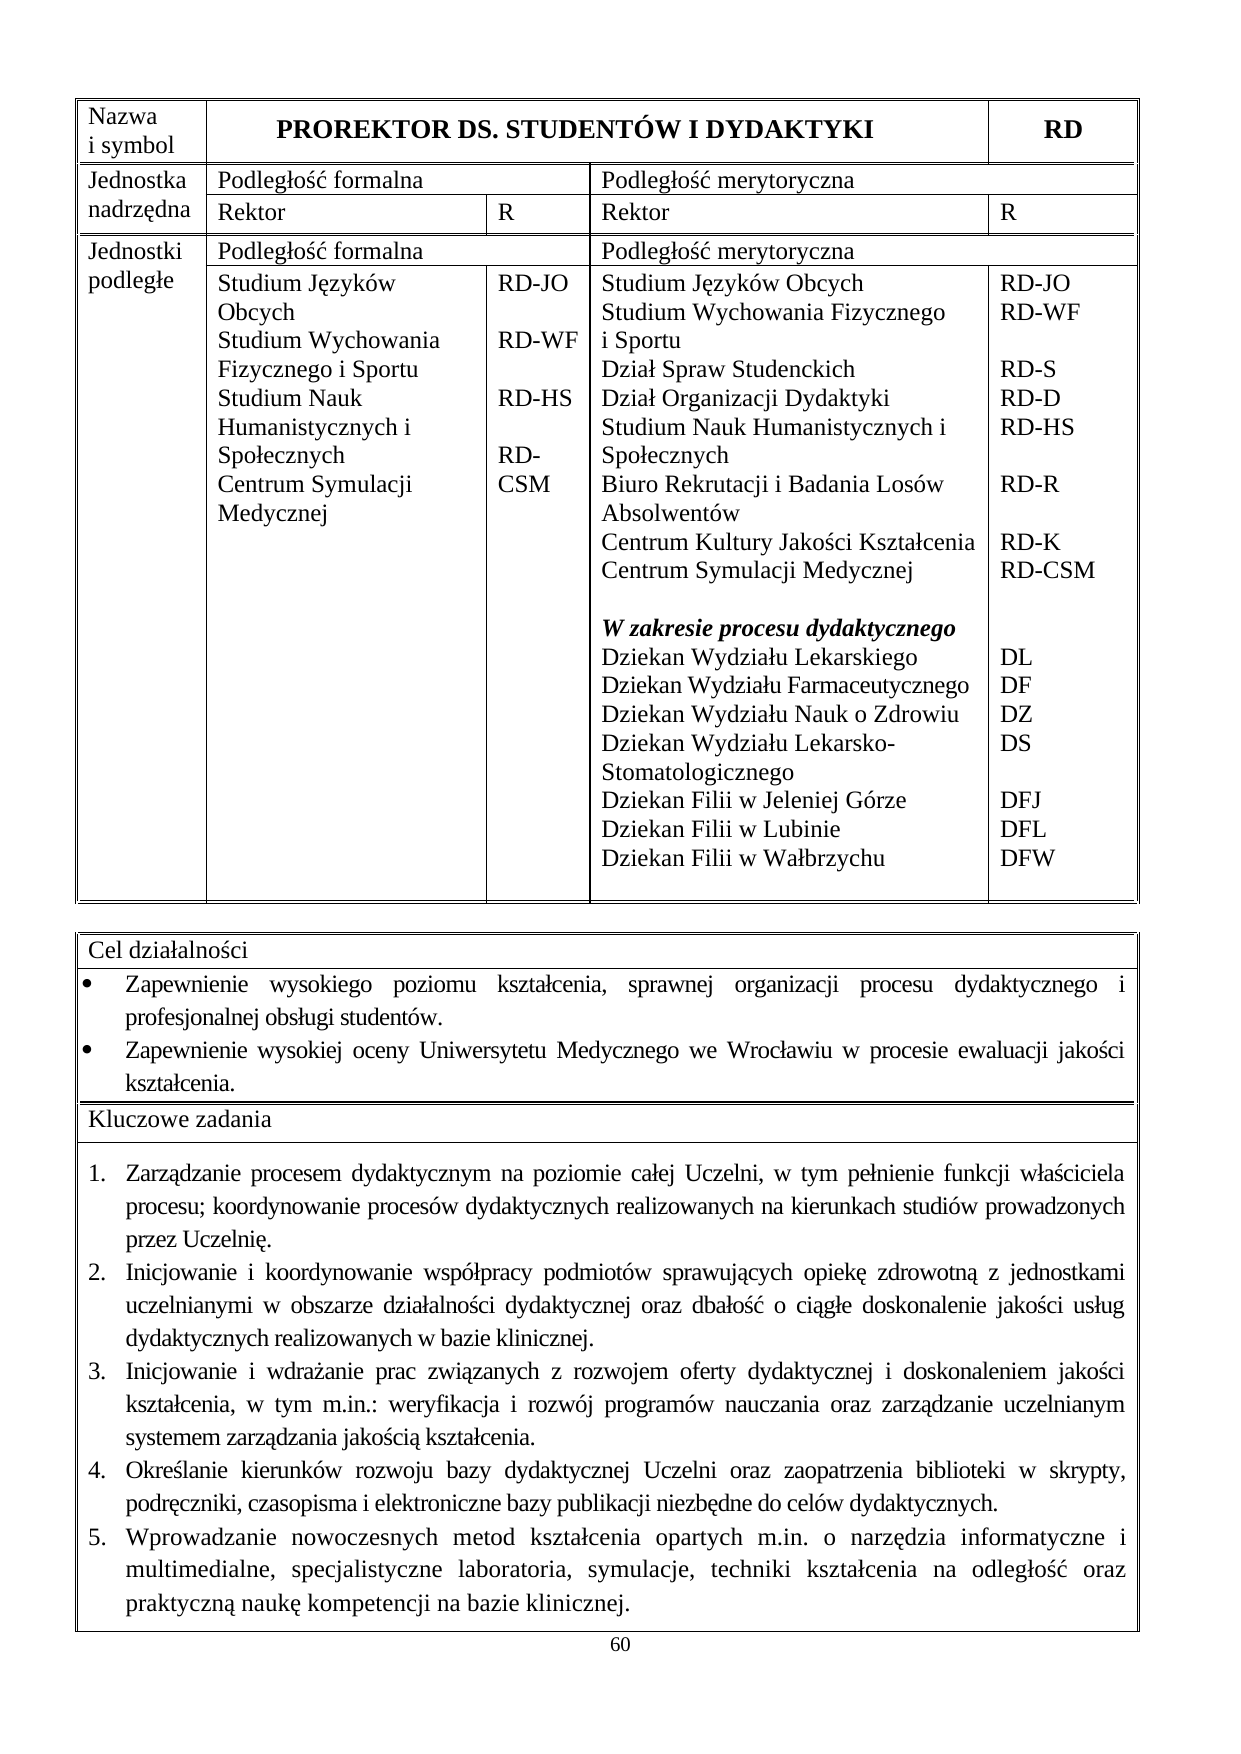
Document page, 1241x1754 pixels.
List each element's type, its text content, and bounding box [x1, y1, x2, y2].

table_cell RD-JO RD-WF RD-HS RD-CSM [487, 266, 589, 900]
table_cell Cel działalności [77, 932, 1138, 968]
table_header Nazwa i symbol [78, 101, 206, 162]
table_header RD [989, 101, 1137, 162]
table_cell Rektor [591, 195, 988, 233]
table_cell Zapewnienie wysokiego poziomu kształcenia, sprawnej organizacji procesu dydaktycznego i profesjonalnej obsługi studentów. Zapewnienie wysokiej oceny Uniwersytetu Medycznego we Wrocławiu w procesie ewaluacji jakości kształcenia. [78, 969, 1137, 1101]
table_cell R [487, 195, 589, 233]
table_cell Podległość merytoryczna [591, 162, 1137, 194]
table_header PROREKTOR DS. STUDENTÓW I DYDAKTYKI [207, 101, 988, 162]
table_cell RD-JO RD-WF RD-S RD-D RD-HS RD-R RD-K RD-CSM DL DF DZ DS DFJ DFL DFW [989, 266, 1137, 900]
table_cell Kluczowe zadania [78, 1101, 1137, 1142]
table_cell Jednostki podległe [77, 233, 206, 900]
table_cell Podległość merytoryczna [591, 233, 1138, 265]
table_cell Rektor [207, 195, 486, 233]
table_cell Studium Języków Obcych Studium Wychowania Fizycznego i Sportu Dział Spraw Studenckich Dział Organizacji Dydaktyki Studium Nauk Humanistycznych i Społecznych Biuro Rekrutacji i Badania Losów Absolwentów Centrum Kultury Jakości Kształcenia Centrum Symulacji Medycznej W zakresie procesu dydaktycznego Dziekan Wydziału Lekarskiego Dziekan Wydziału Farmaceutycznego Dziekan Wydziału Nauk o Zdrowiu Dziekan Wydziału Lekarsko-Stomatologicznego Dziekan Filii w Jeleniej Górze Dziekan Filii w Lubinie Dziekan Filii w Wałbrzychu [591, 266, 988, 900]
table_cell R [989, 195, 1137, 233]
table_cell Jednostka nadrzędna [78, 162, 206, 233]
table_cell [77, 900, 1138, 932]
table_cell Studium Języków Obcych Studium Wychowania Fizycznego i Sportu Studium Nauk Humanistycznych i Społecznych Centrum Symulacji Medycznej [207, 266, 486, 900]
table_cell Podległość formalna [207, 236, 589, 265]
table_cell Podległość formalna [207, 165, 589, 194]
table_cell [78, 1143, 1137, 1631]
